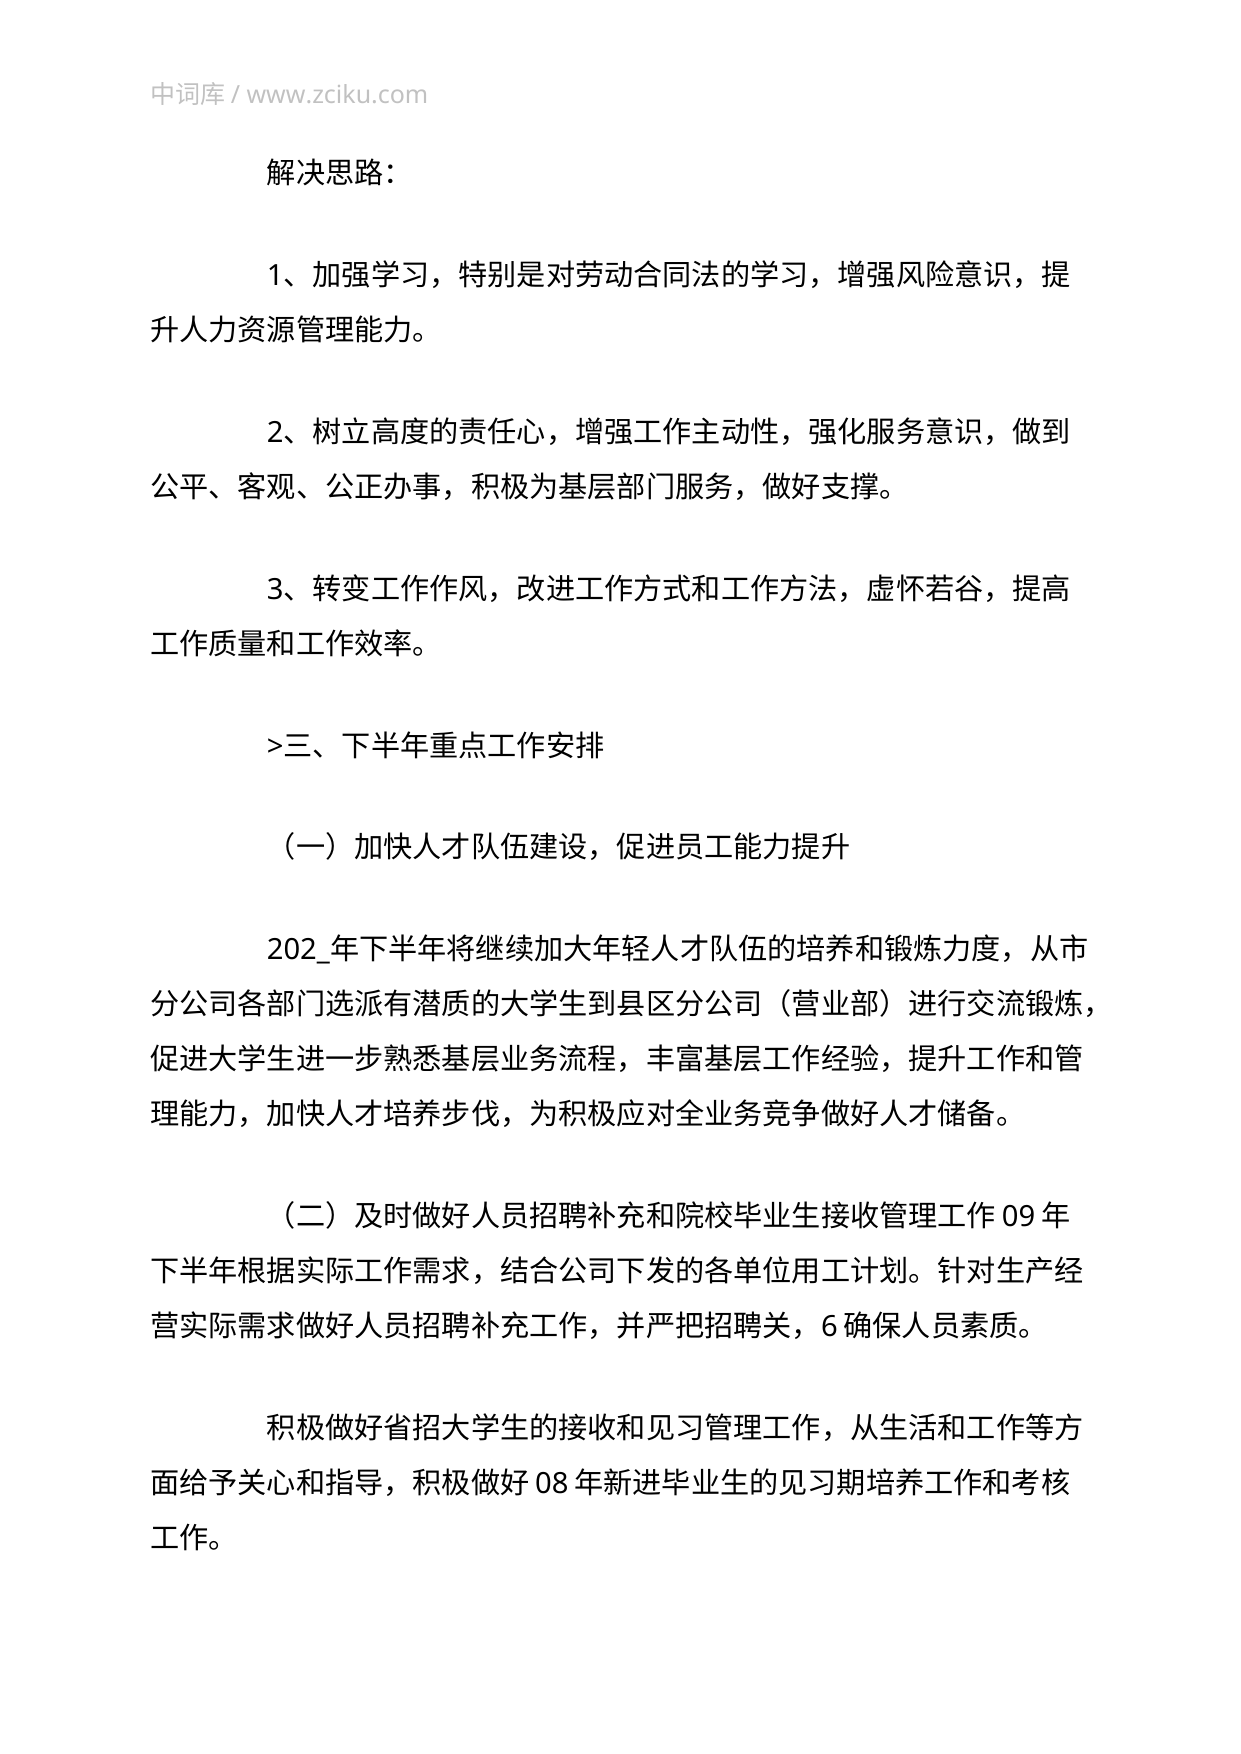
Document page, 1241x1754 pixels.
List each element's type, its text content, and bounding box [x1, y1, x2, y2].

text 积极做好省招大学生的接收和见习管理工作，从生活和工作等方面给予关心和指导，积极做好08年新进毕业生的见习期培养工作和考核工作。 [150, 1404, 1090, 1556]
text 解决思路： [150, 150, 1090, 192]
text （二）及时做好人员招聘补充和院校毕业生接收管理工作09年下半年根据实际工作需求，结合公司下发的各单位用工计划。针对生产经营实际需求做好人员招聘补充工作，并严把招聘关，6确保人员素质。 [150, 1192, 1090, 1345]
text 202_年下半年将继续加大年轻人才队伍的培养和锻炼力度，从市分公司各部门选派有潜质的大学生到县区分公司（营业部）进行交流锻炼，促进大学生进一步熟悉基层业务流程，丰富基层工作经验，提升工作和管理能力，加快人才培养步伐，为积极应对全业务竞争做好人才储备。 [150, 926, 1090, 1133]
text 1、加强学习，特别是对劳动合同法的学习，增强风险意识，提升人力资源管理能力。 [150, 252, 1090, 349]
text 2、树立高度的责任心，增强工作主动性，强化服务意识，做到公平、客观、公正办事，积极为基层部门服务，做好支撑。 [150, 408, 1090, 506]
text （一）加快人才队伍建设，促进员工能力提升 [150, 824, 1090, 866]
text >三、下半年重点工作安排 [150, 722, 1090, 764]
text 3、转变工作作风，改进工作方式和工作方法，虚怀若谷，提高工作质量和工作效率。 [150, 565, 1090, 663]
